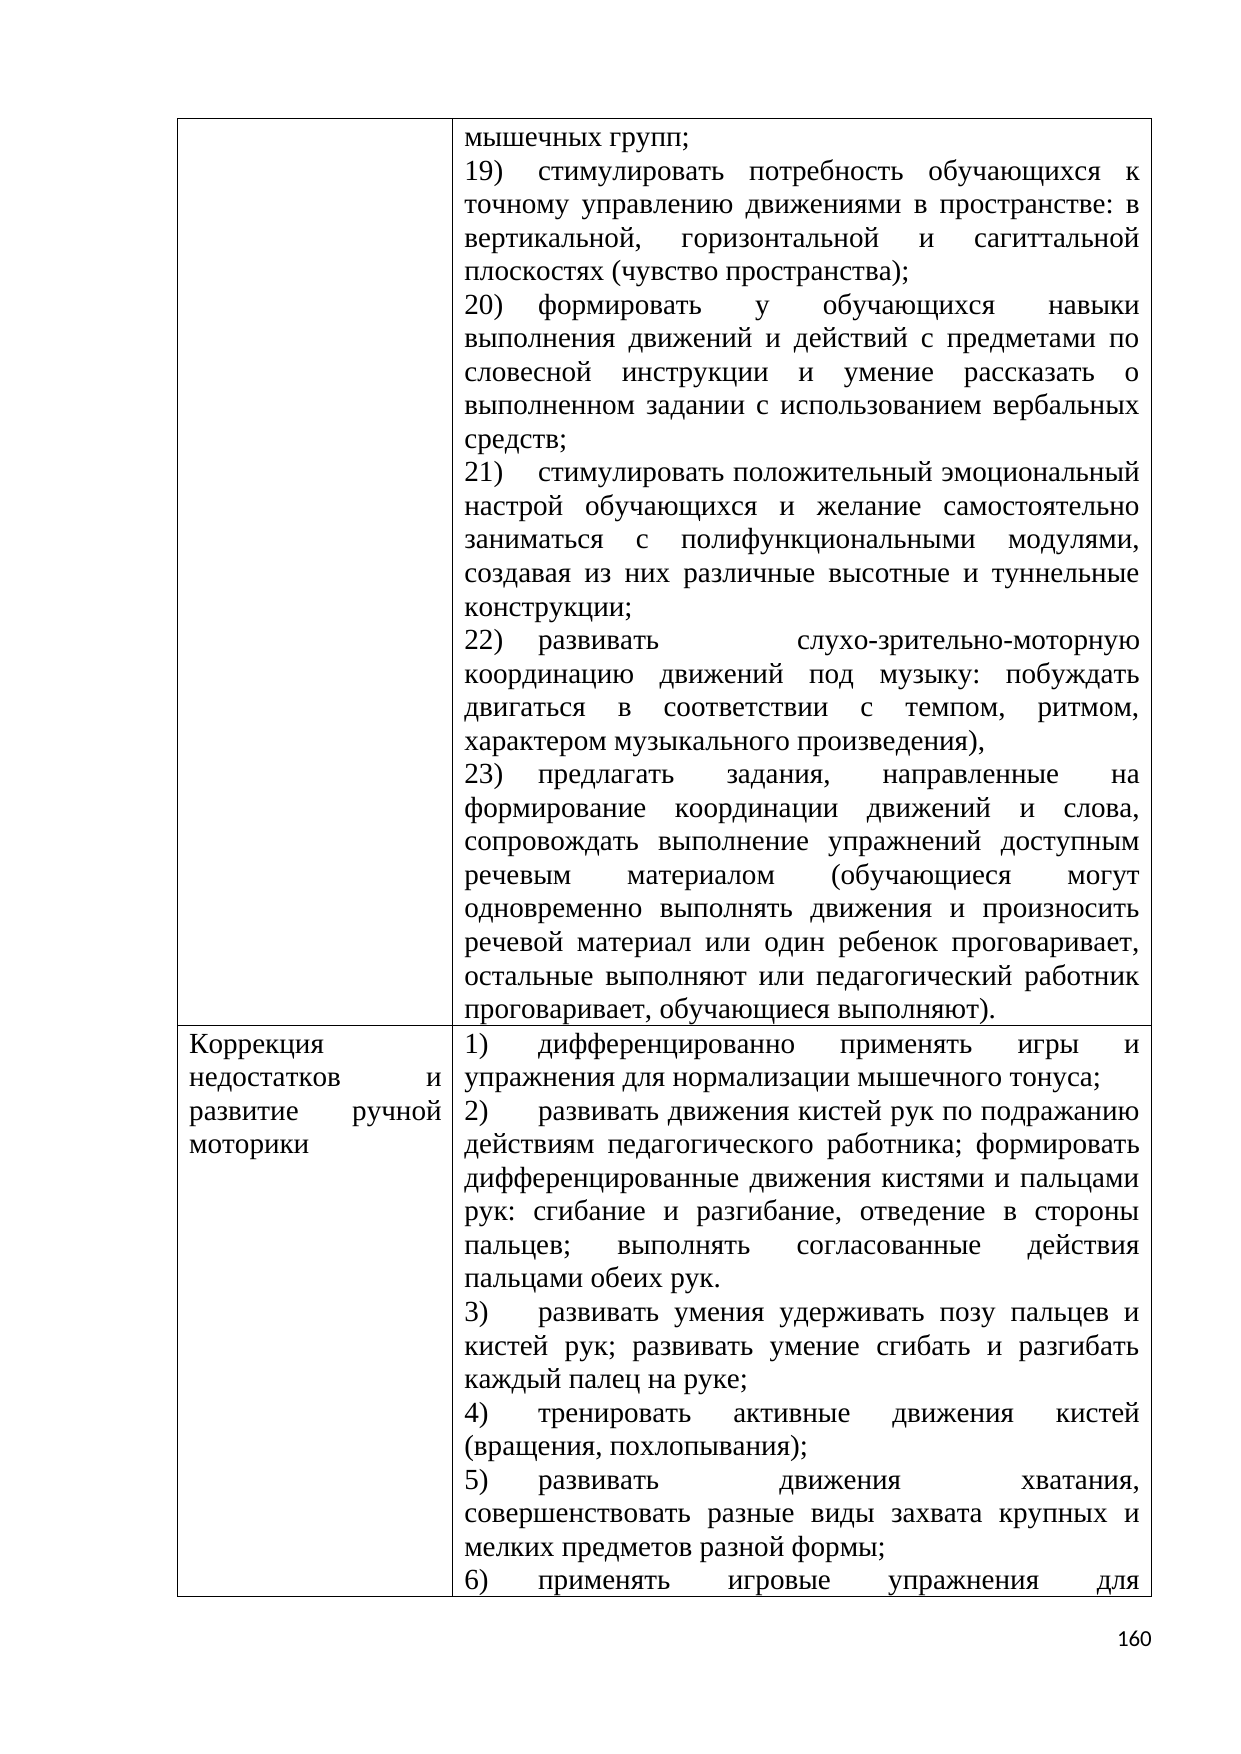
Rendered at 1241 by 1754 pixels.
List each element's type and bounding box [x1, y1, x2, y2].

table_cell [453, 119, 1151, 1025]
table_cell [453, 1026, 1151, 1596]
table_cell [178, 119, 452, 1025]
table_cell [178, 1026, 452, 1596]
